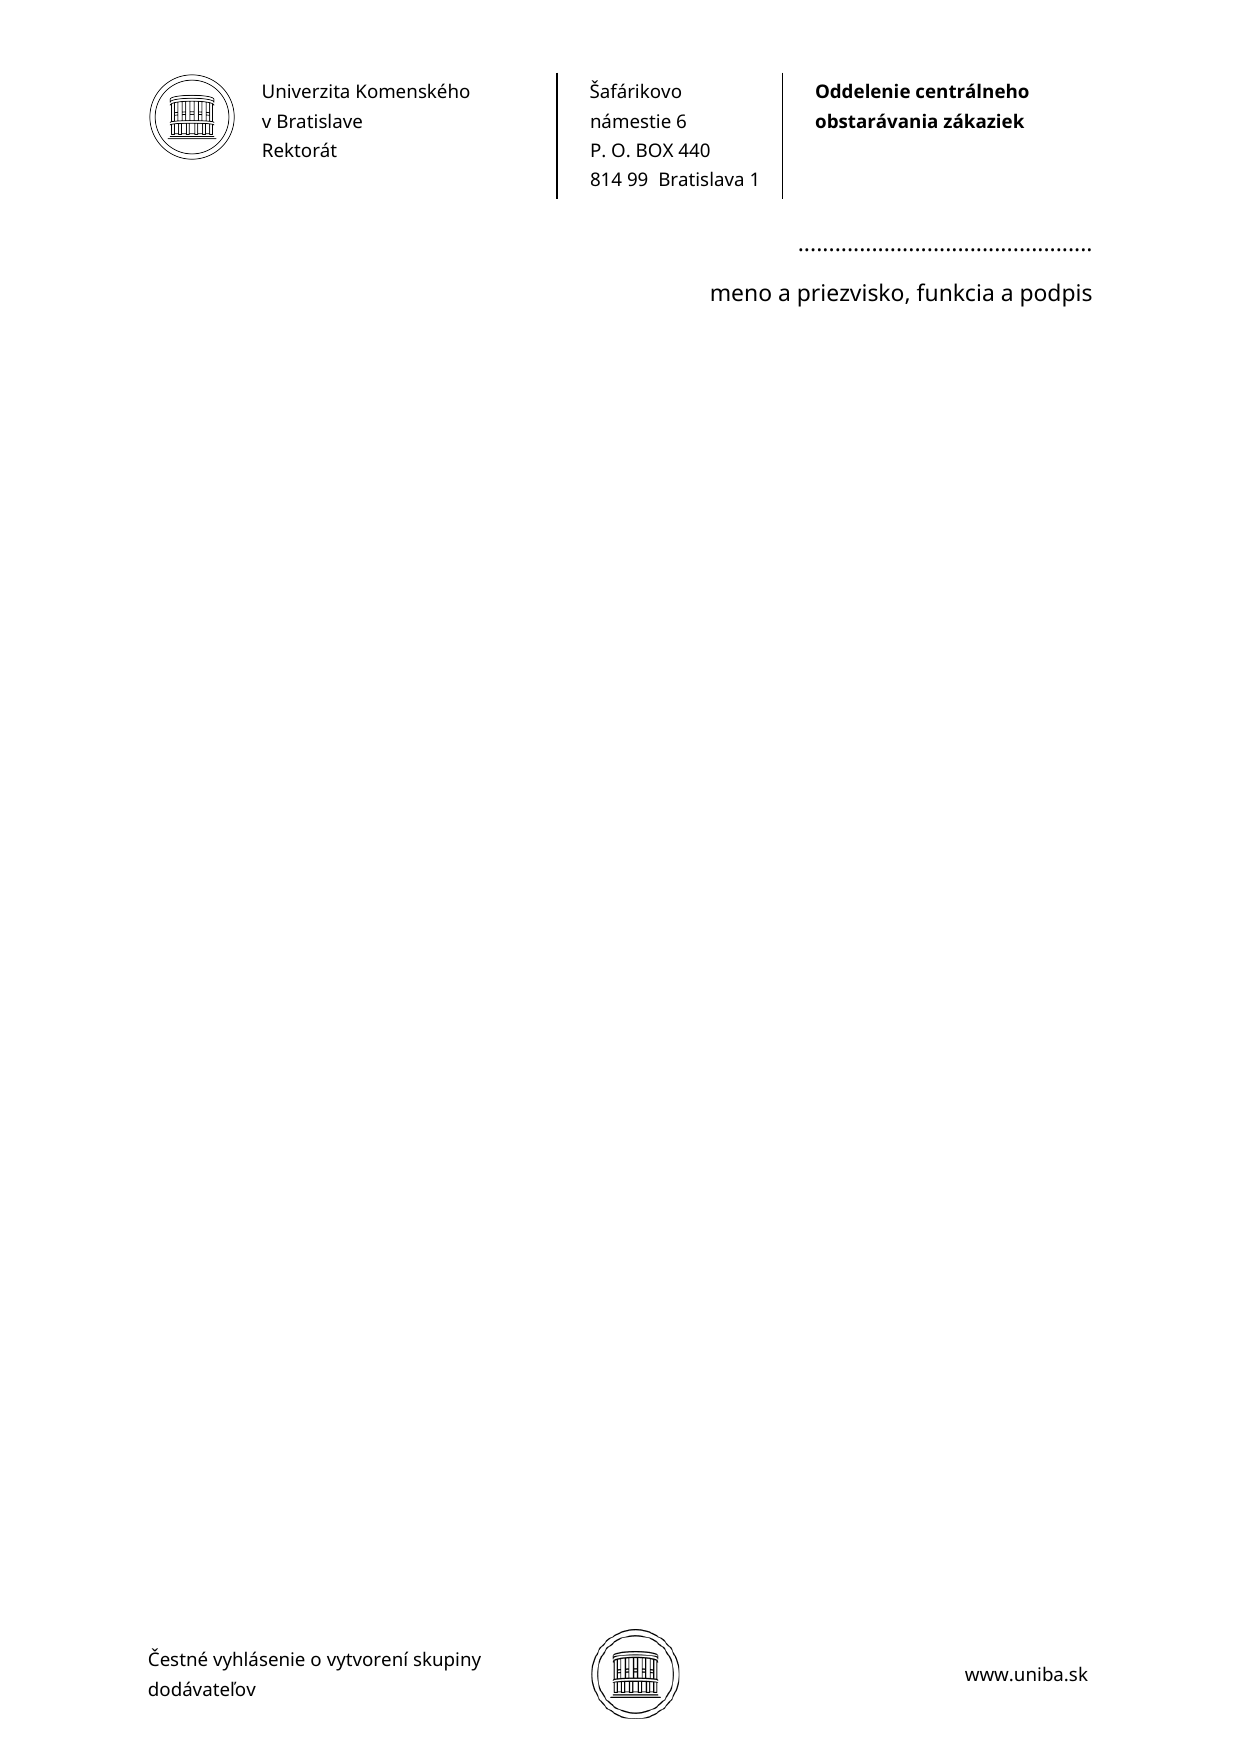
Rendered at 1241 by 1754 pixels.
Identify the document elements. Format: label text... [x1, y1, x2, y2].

text meno a priezvisko, funkcia a podpis [148, 277, 1093, 308]
picture [147, 72, 237, 162]
text ................................................ [148, 227, 1093, 258]
picture [591, 1629, 680, 1719]
